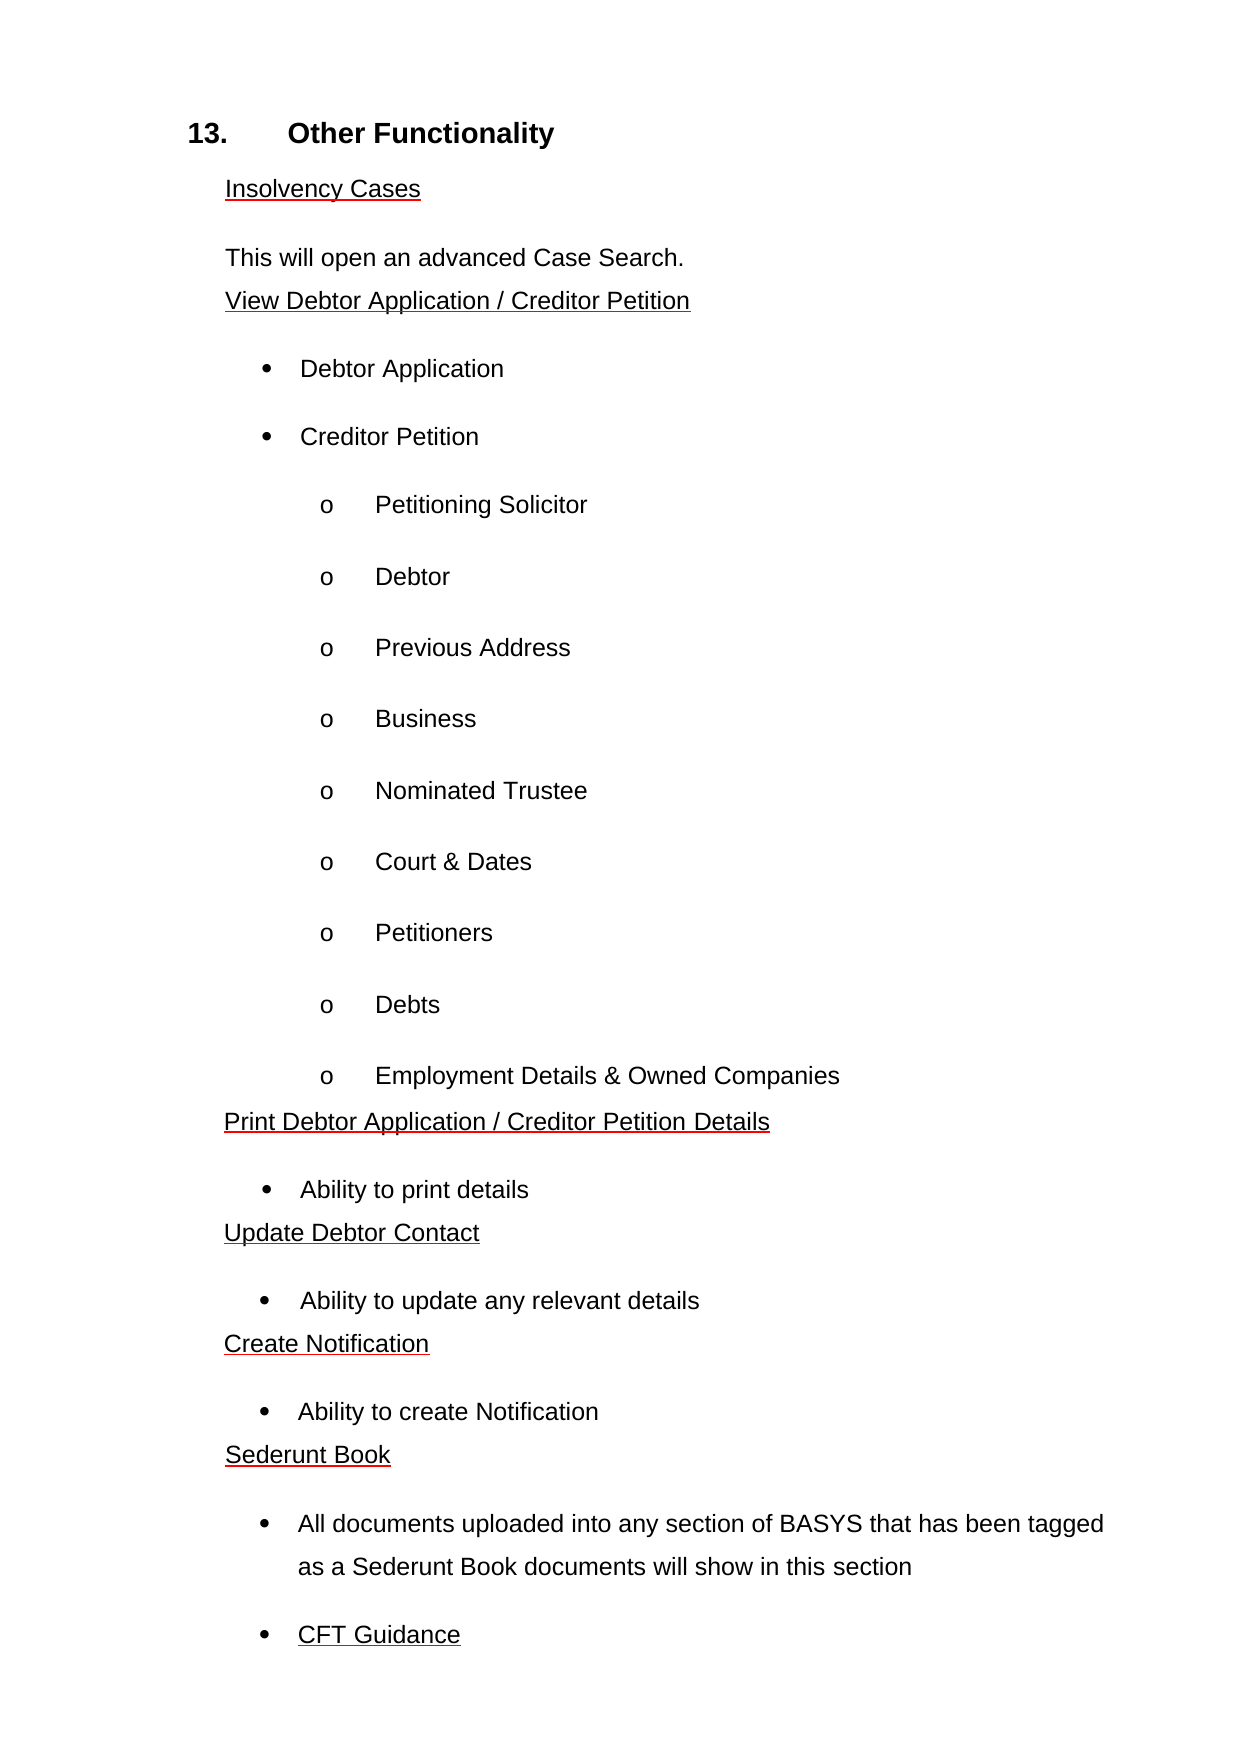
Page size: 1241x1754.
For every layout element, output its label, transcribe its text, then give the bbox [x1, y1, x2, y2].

list Ability to create Notification Sederunt Book [225, 1397, 600, 1469]
text Insolvency Cases [225, 174, 1136, 203]
list Petitioners [319, 918, 1136, 949]
list Debtor Application [262, 354, 1136, 383]
list Court & Dates [319, 847, 1136, 878]
list Debts [319, 990, 1136, 1021]
list Petitioning Solicitor [319, 490, 1136, 521]
list Nominated Trustee [319, 776, 1136, 807]
list Business [319, 704, 1136, 735]
list Creditor Petition [262, 422, 1136, 451]
list Ability to update any relevant details Create Notification [224, 1286, 700, 1358]
text This will open an advanced Case Search. View Debtor Application / Creditor Petition [225, 243, 692, 314]
list CFT Guidance [225, 1620, 569, 1649]
list All documents uploaded into any section of BASYS that has been tagged as a Sederunt Book documents will show in this section [260, 1509, 1105, 1581]
list Employment Details & Owned Companies Print Debtor Application / Creditor Petition Details [224, 1061, 841, 1135]
list Previous Address [319, 633, 1136, 664]
list Ability to print details Update Debtor Contact [224, 1174, 530, 1247]
list Debtor [319, 562, 1136, 593]
subtitle Other Functionality [187, 116, 1136, 149]
